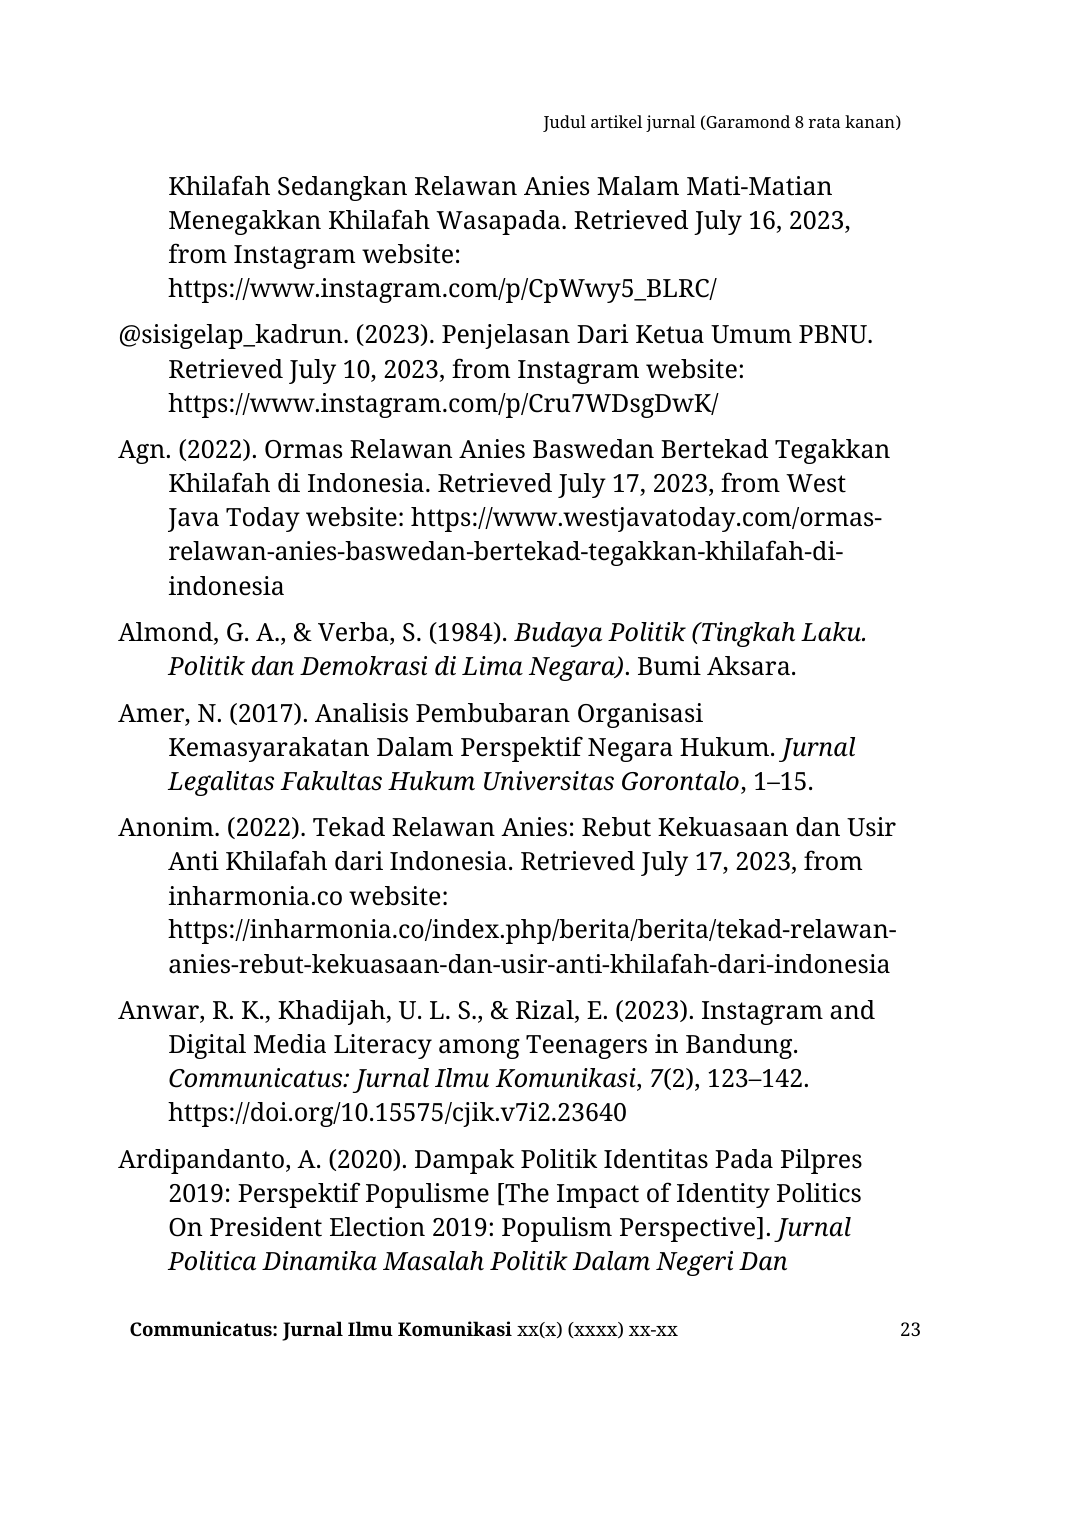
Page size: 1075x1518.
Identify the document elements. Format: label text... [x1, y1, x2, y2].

text Almond, G. A., & Verba, S. (1984). Budaya Politik (Tingkah Laku. Politik dan Demokrasi di Lima Negara). Bumi Aksara. [118, 615, 898, 683]
text Anonim. (2022). Tekad Relawan Anies: Rebut Kekuasaan dan Usir Anti Khilafah dari Indonesia. Retrieved July 17, 2023, from inharmonia.co website: https://inharmonia.co/index.php/berita/berita/tekad-relawan-anies-rebut-kekuasaan-dan-usir-anti-khilafah-dari-indonesia [118, 810, 898, 980]
text @sisigelap_kadrun. (2023). Penjelasan Dari Ketua Umum PBNU. Retrieved July 10, 2023, from Instagram website: https://www.instagram.com/p/Cru7WDsgDwK/ [118, 317, 898, 419]
text Agn. (2022). Ormas Relawan Anies Baswedan Bertekad Tegakkan Khilafah di Indonesia. Retrieved July 17, 2023, from West Java Today website: https://www.westjavatoday.com/ormas-relawan-anies-baswedan-bertekad-tegakkan-khilafah-di-indonesia [118, 432, 898, 602]
text Anwar, R. K., Khadijah, U. L. S., & Rizal, E. (2023). Instagram and Digital Media Literacy among Teenagers in Bandung. Communicatus: Jurnal Ilmu Komunikasi, 7(2), 123–142. https://doi.org/10.15575/cjik.v7i2.23640 [118, 993, 898, 1129]
text Amer, N. (2017). Analisis Pembubaran Organisasi Kemasyarakatan Dalam Perspektif Negara Hukum. Jurnal Legalitas Fakultas Hukum Universitas Gorontalo, 1–15. [118, 695, 898, 797]
